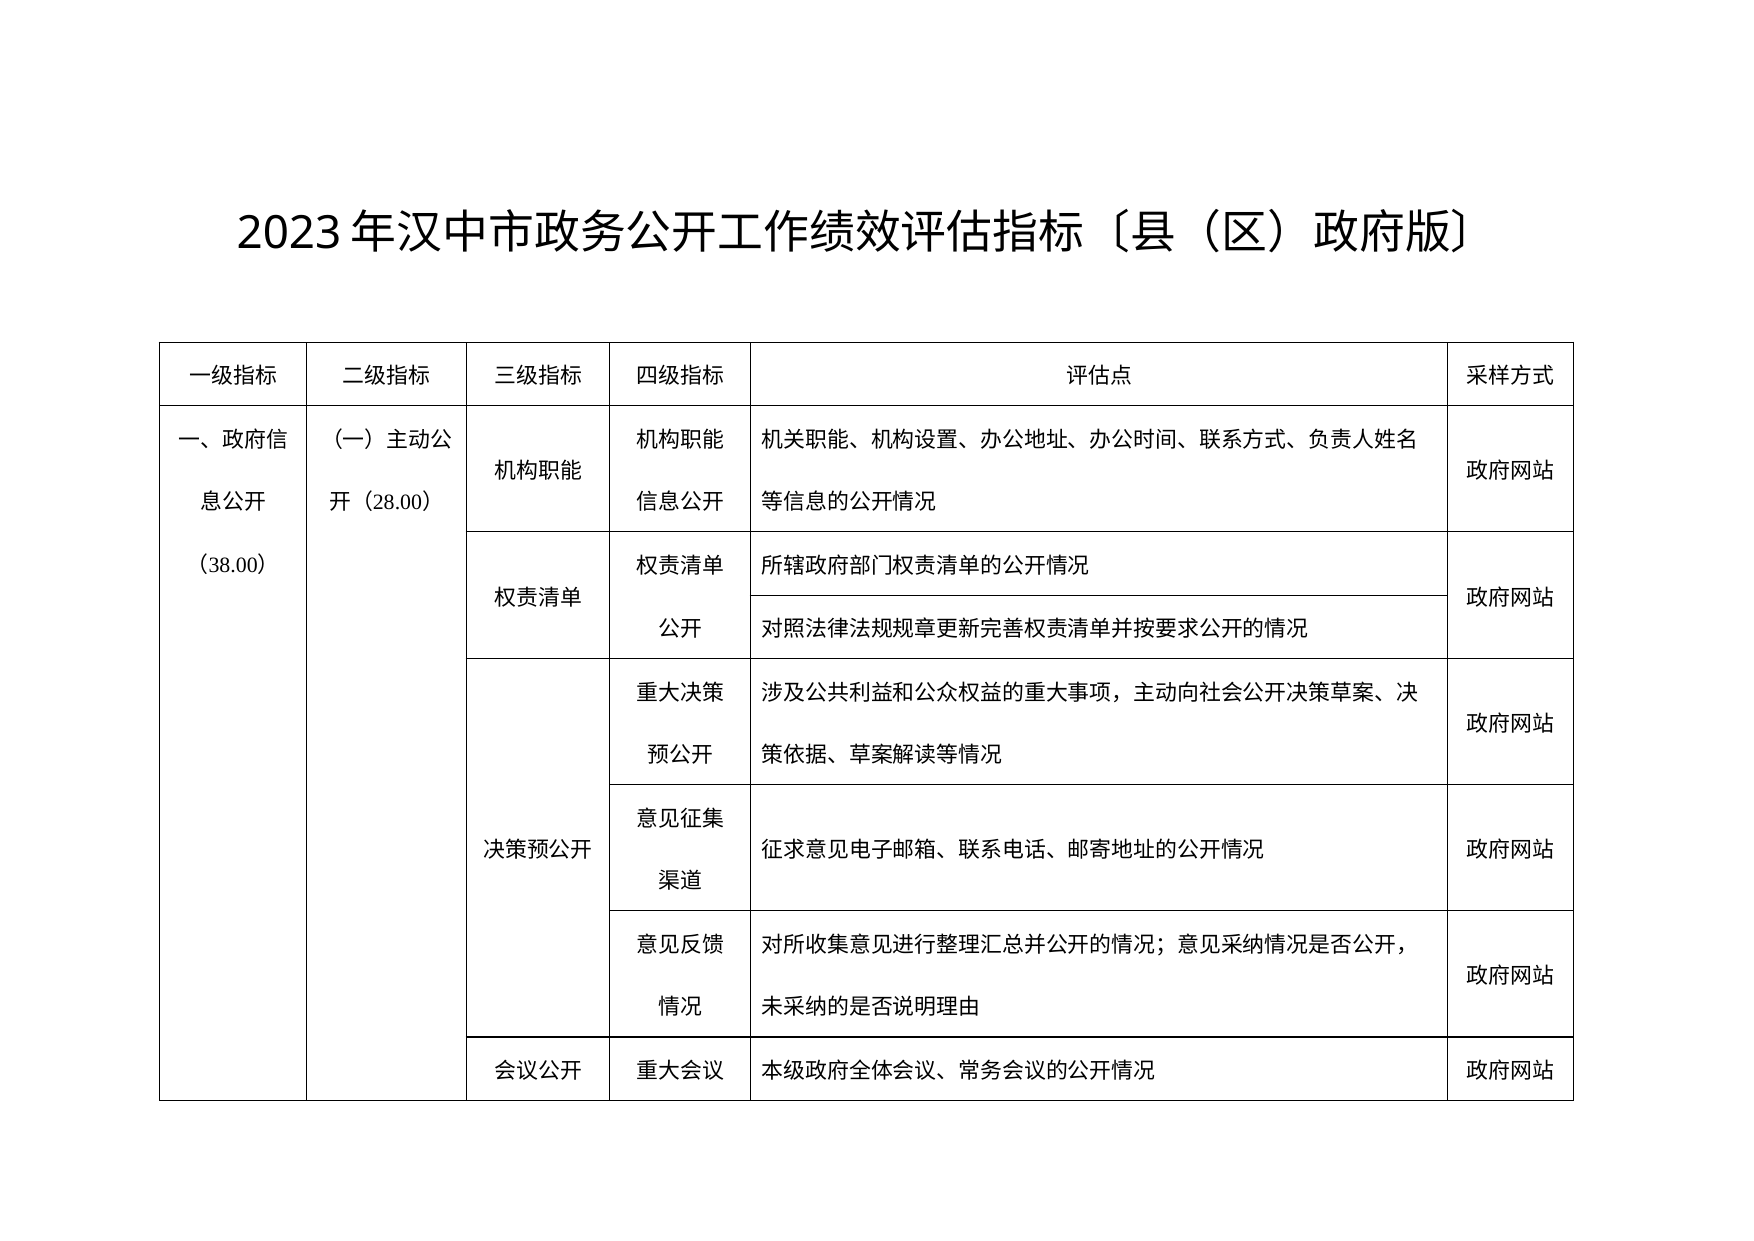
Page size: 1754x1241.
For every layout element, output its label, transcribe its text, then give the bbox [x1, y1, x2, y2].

text 2023年汉中市政务公开工作绩效评估指标〔县（区）政府版〕 [177, 166, 1556, 291]
table_cell 政府网站 [1448, 1038, 1573, 1100]
table_cell 对所收集意见进行整理汇总并公开的情况；意见采纳情况是否公开，未采纳的是否说明理由 [751, 911, 1447, 1036]
table_header 采样方式 [1448, 343, 1573, 405]
table_cell 征求意见电子邮箱、联系电话、邮寄地址的公开情况 [751, 785, 1447, 910]
table_cell 本级政府全体会议、常务会议的公开情况 [751, 1038, 1447, 1100]
table_cell 机构职能 [467, 406, 609, 531]
table_header 评估点 [751, 343, 1447, 405]
table_cell 权责清单 [467, 532, 609, 658]
table_cell 政府网站 [1448, 911, 1573, 1036]
table_header 三级指标 [467, 343, 609, 405]
table_header 一级指标 [160, 343, 306, 405]
table_header 二级指标 [307, 343, 466, 405]
table_header 四级指标 [610, 343, 750, 405]
table_cell 政府网站 [1448, 659, 1573, 784]
table_cell 对照法律法规规章更新完善权责清单并按要求公开的情况 [751, 596, 1447, 658]
table_cell 一、政府信息公开（38.00） [160, 406, 306, 1100]
table_cell 会议公开 [467, 1038, 609, 1100]
table_cell 重大会议 公开 [610, 1038, 750, 1100]
table_cell 权责清单 公开 [610, 532, 750, 658]
table_cell 政府网站 [1448, 785, 1573, 910]
table_cell 政府网站 [1448, 406, 1573, 531]
table_cell 意见征集 渠道 [610, 785, 750, 910]
table_cell 意见反馈 情况 [610, 911, 750, 1036]
table_cell 决策预公开 [467, 659, 609, 1036]
table_cell 机构职能 信息公开 [610, 406, 750, 531]
table_cell （一）主动公开（28.00） [307, 406, 466, 1100]
table_cell 涉及公共利益和公众权益的重大事项，主动向社会公开决策草案、决策依据、草案解读等情况 [751, 659, 1447, 784]
table_cell 所辖政府部门权责清单的公开情况 [751, 532, 1447, 595]
table_cell 政府网站 [1448, 532, 1573, 658]
table_cell 重大决策 预公开 [610, 659, 750, 784]
table_cell 机关职能、机构设置、办公地址、办公时间、联系方式、负责人姓名等信息的公开情况 [751, 406, 1447, 531]
